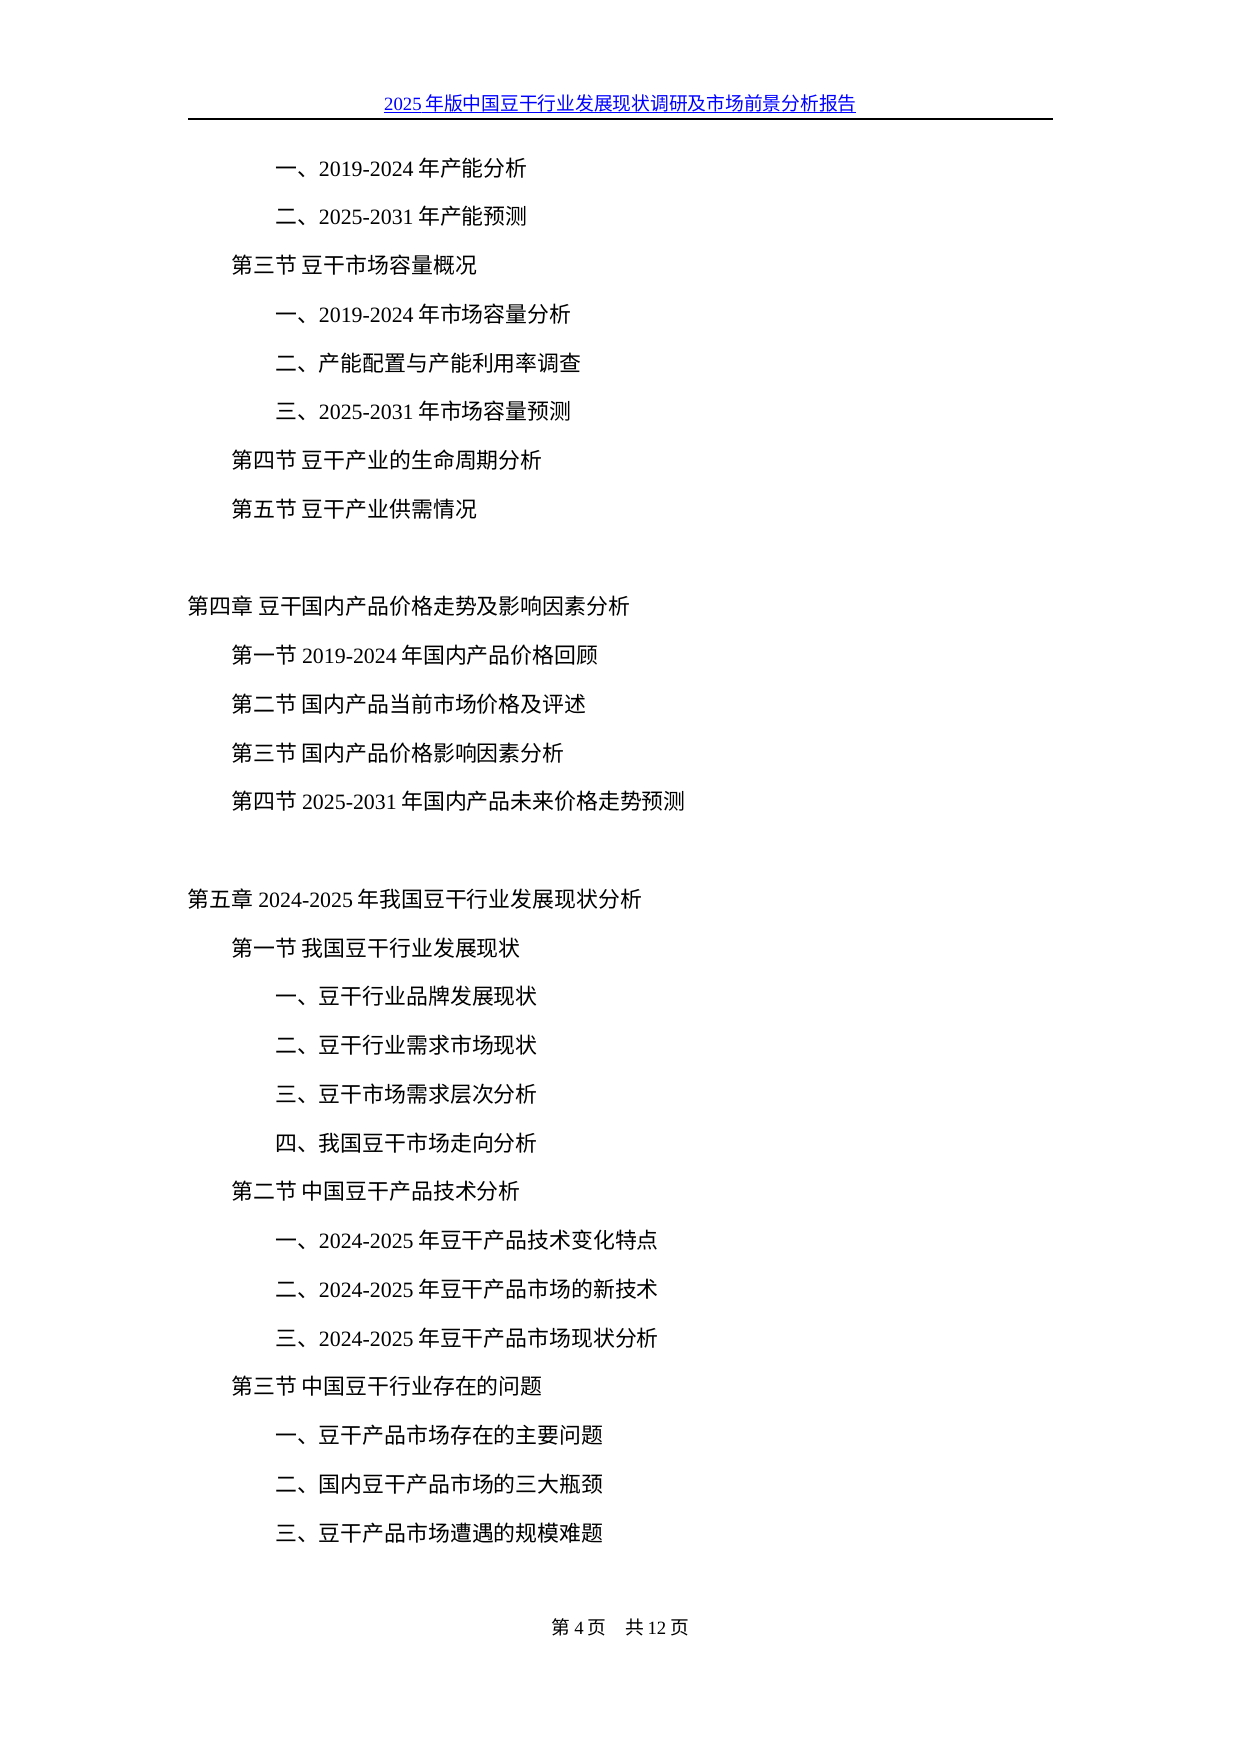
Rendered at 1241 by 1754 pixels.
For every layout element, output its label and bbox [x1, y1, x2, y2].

text [187, 150, 1053, 1548]
